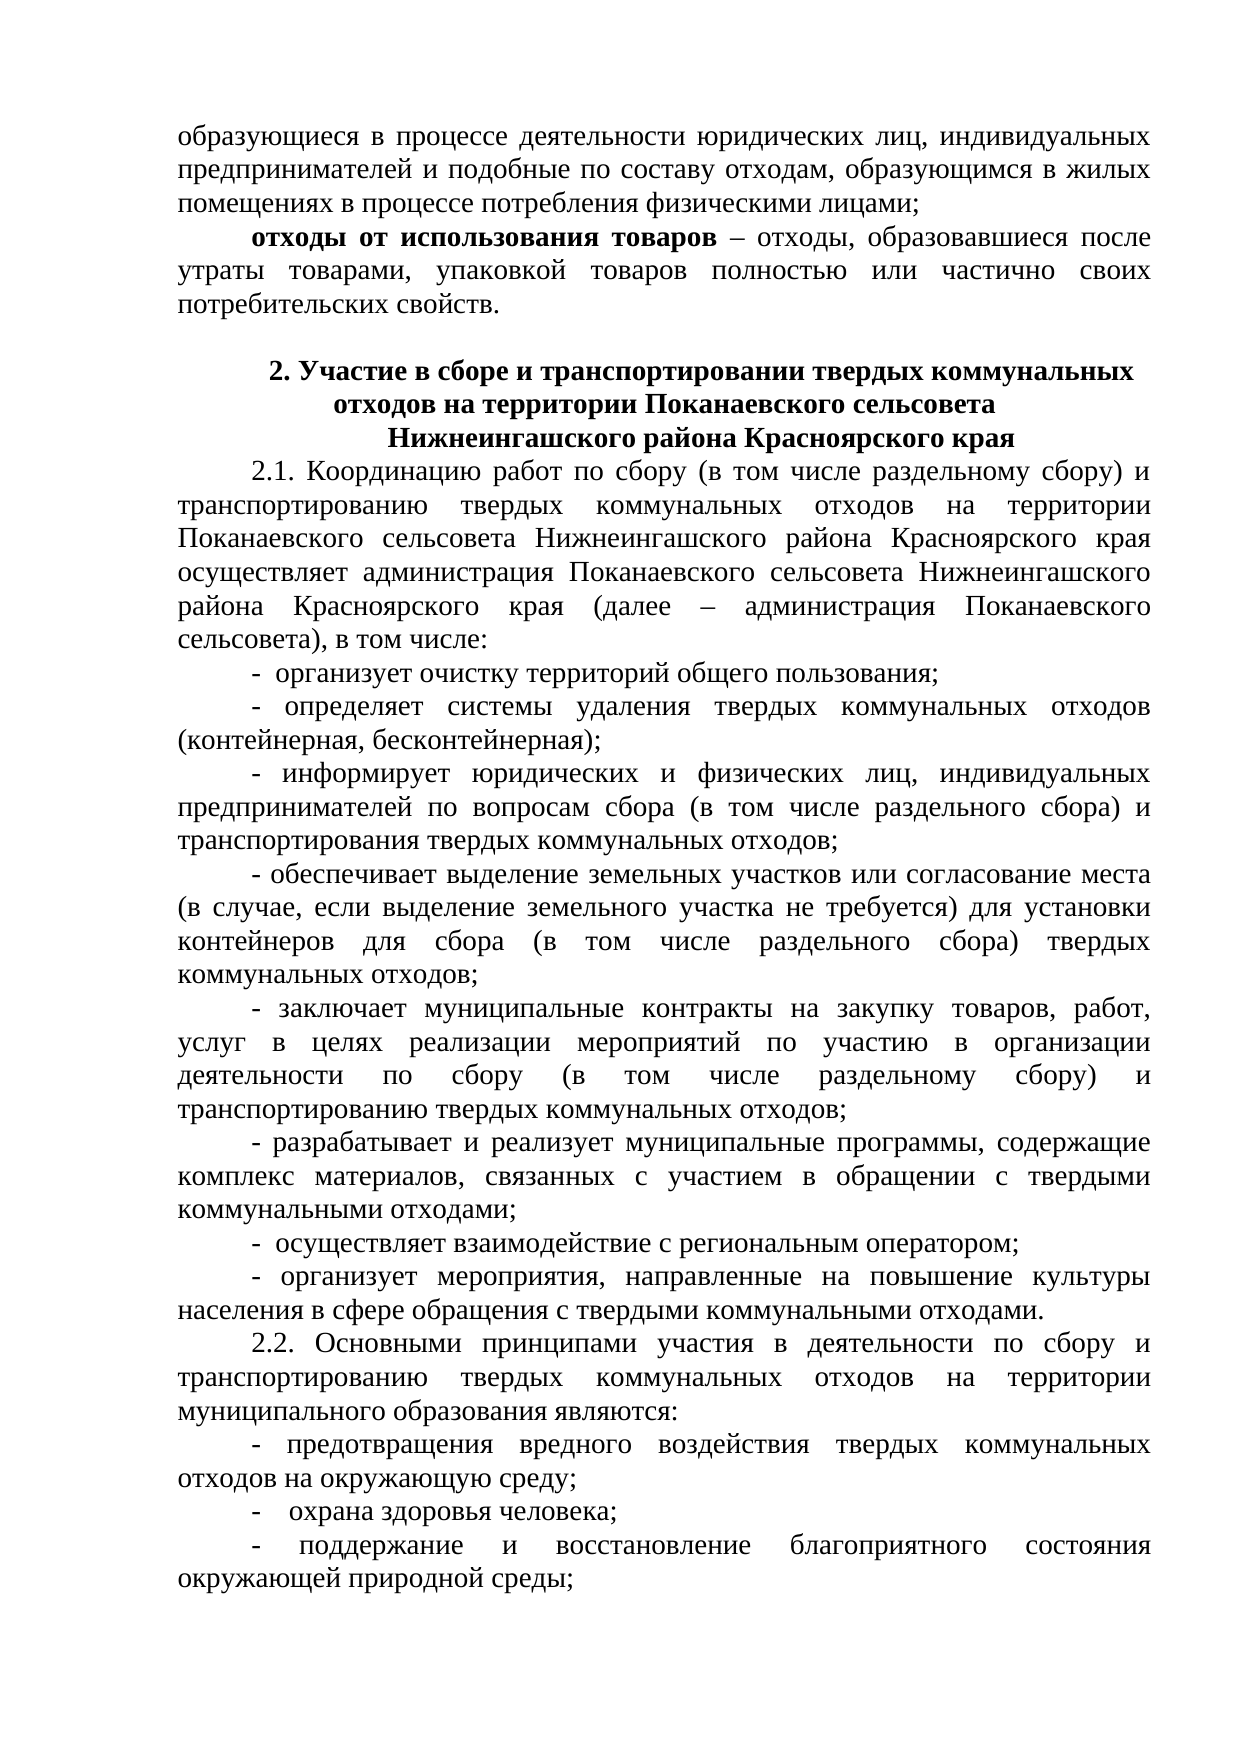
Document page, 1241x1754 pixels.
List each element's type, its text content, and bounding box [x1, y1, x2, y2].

text Нижнеингашского района Красноярского края [177, 420, 1152, 453]
text - поддержание и восстановление благоприятного состояния окружающей природной среды; [177, 1527, 1152, 1594]
text - организует очистку территорий общего пользования; [177, 655, 1152, 688]
text - заключает муниципальные контракты на закупку товаров, работ, услуг в целях реализации мероприятий по участию в организации деятельности по сбору (в том числе раздельному сбору) и транспортированию твердых коммунальных отходов; [177, 990, 1152, 1124]
list охрана здоровья человека; [251, 1493, 1152, 1527]
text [177, 118, 1152, 219]
text 2. Участие в сборе и транспортировании твердых коммунальных отходов на территории Поканаевского сельсовета [177, 353, 1152, 420]
text - определяет системы удаления твердых коммунальных отходов (контейнерная, бесконтейнерная); [177, 688, 1152, 755]
text - организует мероприятия, направленные на повышение культуры населения в сфере обращения с твердыми коммунальными отходами. [177, 1258, 1152, 1326]
text отходы от использования товаров – отходы, образовавшиеся после утраты товарами, упаковкой товаров полностью или частично своих потребительских свойств. [177, 219, 1152, 319]
text - информирует юридических и физических лиц, индивидуальных предпринимателей по вопросам сбора (в том числе раздельного сбора) и транспортирования твердых коммунальных отходов; [177, 755, 1152, 856]
text - предотвращения вредного воздействия твердых коммунальных отходов на окружающую среду; [177, 1426, 1152, 1493]
text 2.1. Координацию работ по сбору (в том числе раздельному сбору) и транспортированию твердых коммунальных отходов на территории Поканаевского сельсовета Нижнеингашского района Красноярского края осуществляет администрация Поканаевского сельсовета Нижнеингашского района Красноярского края (далее – администрация Поканаевского сельсовета), в том числе: [177, 453, 1152, 655]
text - осуществляет взаимодействие с региональным оператором; [177, 1225, 1152, 1258]
text 2.2. Основными принципами участия в деятельности по сбору и транспортированию твердых коммунальных отходов на территории муниципального образования являются: [177, 1326, 1152, 1426]
text - разрабатывает и реализует муниципальные программы, содержащие комплекс материалов, связанных с участием в обращении с твердыми коммунальными отходами; [177, 1124, 1152, 1225]
text - обеспечивает выделение земельных участков или согласование места (в случае, если выделение земельного участка не требуется) для установки контейнеров для сбора (в том числе раздельного сбора) твердых коммунальных отходов; [177, 856, 1152, 990]
